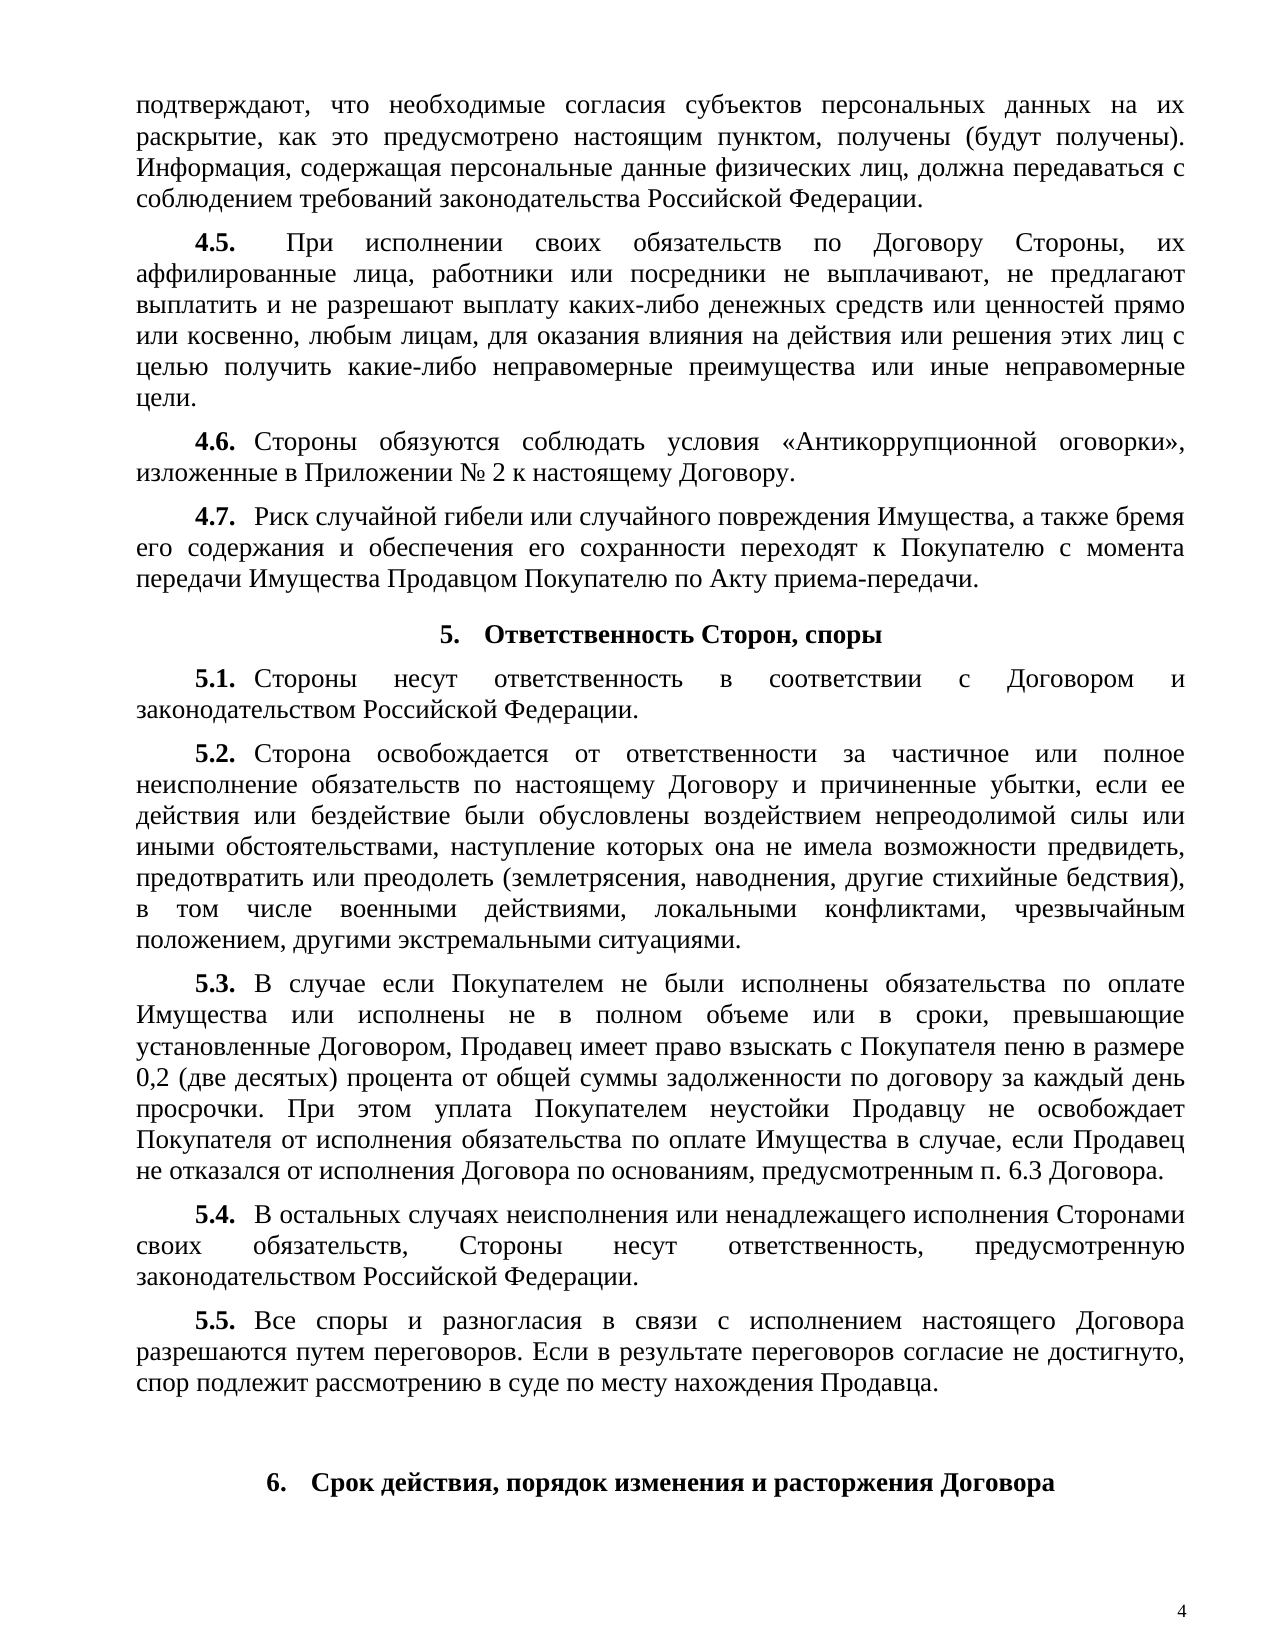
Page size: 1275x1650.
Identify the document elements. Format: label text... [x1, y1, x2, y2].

list Риск случайной гибели или случайного повреждения Имущества, а также бремя его содержания и обеспечения его сохранности переходят к Покупателю с момента передачи Имущества Продавцом Покупателю по Акту приема-передачи. [136, 500, 1186, 593]
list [136, 89, 1186, 213]
list В остальных случаях неисполнения или ненадлежащего исполнения Сторонами своих обязательств, Стороны несут ответственность, предусмотренную законодательством Российской Федерации. [136, 1198, 1186, 1291]
list Ответственность Сторон, споры [136, 618, 1186, 649]
list При исполнении своих обязательств по Договору Стороны, их аффилированные лица, работники или посредники не выплачивают, не предлагают выплатить и не разрешают выплату каких-либо денежных средств или ценностей прямо или косвенно, любым лицам, для оказания влияния на действия или решения этих лиц с целью получить какие-либо неправомерные преимущества или иные неправомерные цели. [136, 226, 1186, 413]
list Стороны обязуются соблюдать условия «Антикоррупционной оговорки», изложенные в Приложении № 2 к настоящему Договору. [136, 425, 1186, 487]
list Стороны несут ответственность в соответствии с Договором и законодательством Российской Федерации. [136, 662, 1186, 724]
list Сторона освобождается от ответственности за частичное или полное неисполнение обязательств по настоящему Договору и причиненные убытки, если ее действия или бездействие были обусловлены воздействием непреодолимой силы или иными обстоятельствами, наступление которых она не имела возможности предвидеть, предотвратить или преодолеть (землетрясения, наводнения, другие стихийные бедствия), в том числе военными действиями, локальными конфликтами, чрезвычайным положением, другими экстремальными ситуациями. [136, 737, 1186, 955]
list Все споры и разногласия в связи с исполнением настоящего Договора разрешаются путем переговоров. Если в результате переговоров согласие не достигнуто, спор подлежит рассмотрению в суде по месту нахождения Продавца. [136, 1304, 1186, 1397]
list В случае если Покупателем не были исполнены обязательства по оплате Имущества или исполнены не в полном объеме или в сроки, превышающие установленные Договором, Продавец имеет право взыскать с Покупателя пеню в размере 0,2 (две десятых) процента от общей суммы задолженности по договору за каждый день просрочки. При этом уплата Покупателем неустойки Продавцу не освобождает Покупателя от исполнения обязательства по оплате Имущества в случае, если Продавец не отказался от исполнения Договора по основаниям, предусмотренным п. 6.3 Договора. [136, 967, 1186, 1185]
list Срок действия, порядок изменения и расторжения Договора [136, 1466, 1186, 1497]
